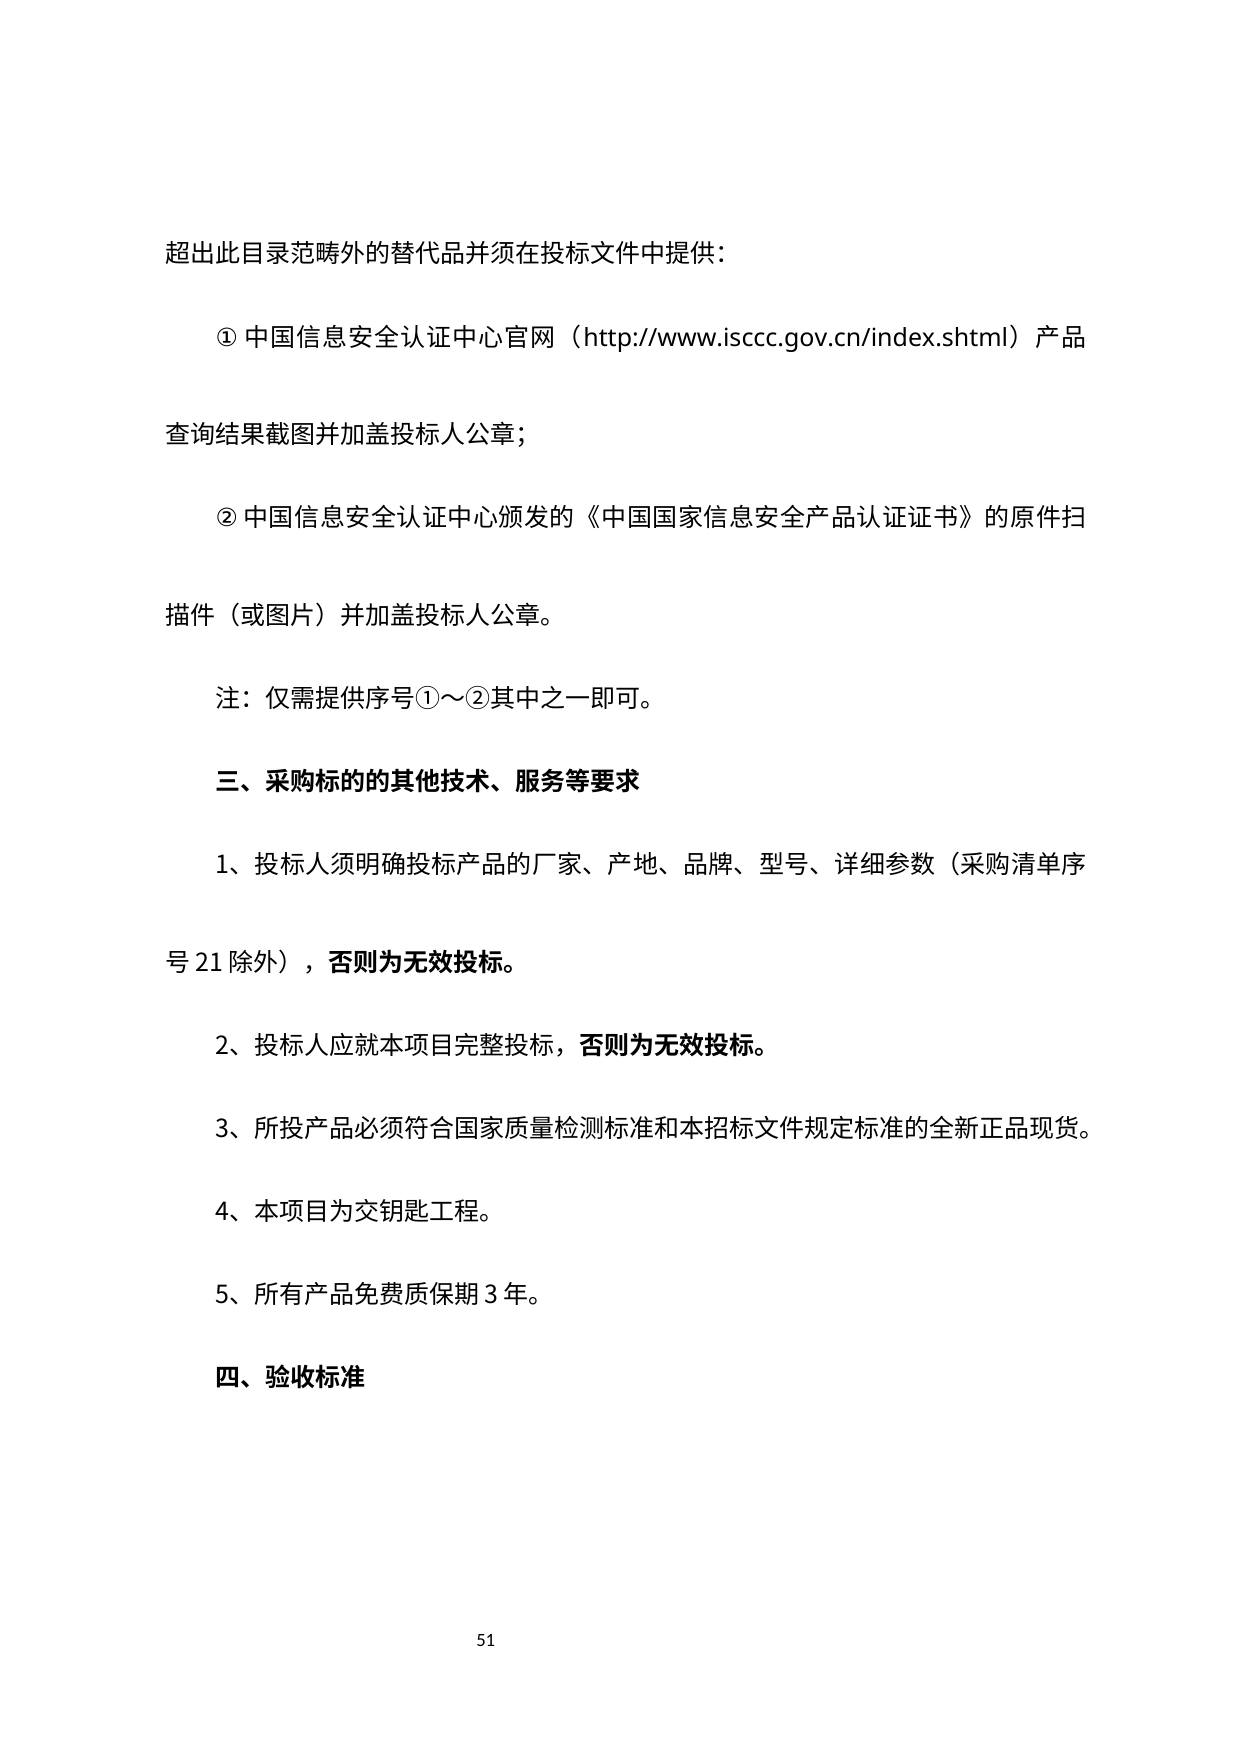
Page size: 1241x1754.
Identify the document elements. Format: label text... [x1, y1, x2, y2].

text 2、投标人应就本项目完整投标，否则为无效投标。 [165, 1011, 1087, 1076]
text 5、所有产品免费质保期3年。 [165, 1260, 1087, 1325]
text 3、所投产品必须符合国家质量检测标准和本招标文件规定标准的全新正品现货。 [165, 1094, 1087, 1159]
text 四、验收标准 [165, 1343, 1087, 1408]
text ②中国信息安全认证中心颁发的《中国国家信息安全产品认证证书》的原件扫描件（或图片）并加盖投标人公章。 [165, 483, 1087, 646]
text 4、本项目为交钥匙工程。 [165, 1177, 1087, 1242]
text 注：仅需提供序号①～②其中之一即可。 [165, 664, 1087, 729]
text 1、投标人须明确投标产品的厂家、产地、品牌、型号、详细参数（采购清单序号21除外），否则为无效投标。 [165, 830, 1087, 993]
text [165, 219, 1087, 284]
text ①中国信息安全认证中心官网（http://www.isccc.gov.cn/index.shtml）产品查询结果截图并加盖投标人公章； [165, 303, 1087, 465]
text 三、采购标的的其他技术、服务等要求 [165, 747, 1087, 812]
